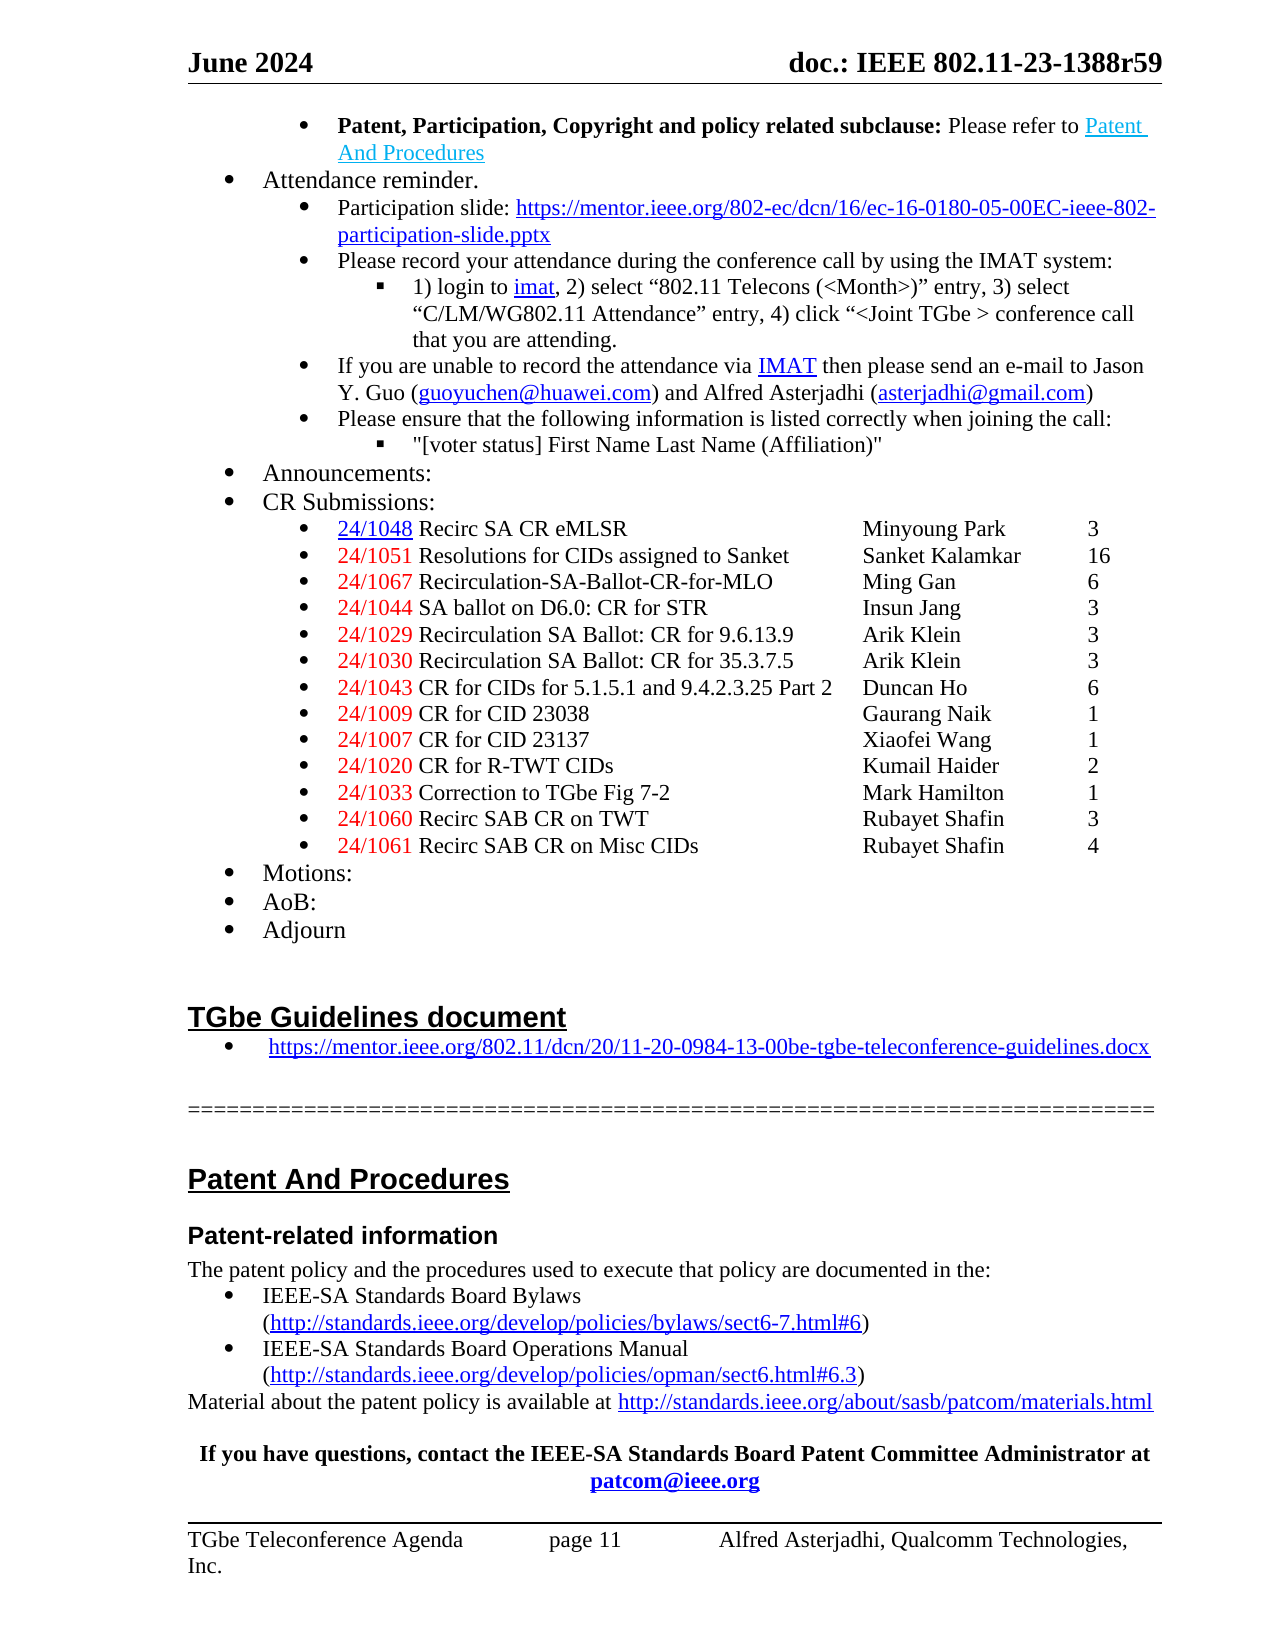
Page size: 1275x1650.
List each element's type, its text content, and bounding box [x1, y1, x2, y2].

text If you have questions, contact the IEEE-SA Standards Board Patent Committee Administrator at patcom@ieee.org [187, 1440, 1162, 1493]
list Patent, Participation, Copyright and policy related subclause: Please refer to Patent And Procedures [300, 112, 1162, 165]
list 24/1048 Recirc SA CR eMLSR Minyoung Park 3 [300, 515, 1162, 542]
list Attendance reminder. [225, 165, 1162, 194]
list If you are unable to record the attendance via IMAT then please send an e-mail to Jason Y. Guo (guoyuchen@huawei.com) and Alfred Asterjadhi (asterjadhi@gmail.com) [300, 352, 1162, 405]
list 24/1033 Correction to TGbe Fig 7-2 Mark Hamilton 1 [300, 779, 1162, 805]
list 24/1067 Recirculation-SA-Ballot-CR-for-MLO Ming Gan 6 [300, 568, 1162, 594]
list CR Submissions: [225, 487, 1162, 515]
list Adjourn [225, 916, 1162, 944]
list Please record your attendance during the conference call by using the IMAT system: [300, 247, 1162, 273]
list 24/1060 Recirc SAB CR on TWT Rubayet Shafin 3 [300, 805, 1162, 832]
list IEEE-SA Standards Board Operations Manual (http://standards.ieee.org/develop/policies/opman/sect6.html#6.3) [225, 1335, 1162, 1388]
text =========================================================================== [187, 1096, 1162, 1123]
list Announcements: [225, 458, 1162, 487]
list 24/1030 Recirculation SA Ballot: CR for 35.3.7.5 Arik Klein 3 [300, 647, 1162, 673]
list 24/1043 CR for CIDs for 5.1.5.1 and 9.4.2.3.25 Part 2 Duncan Ho 6 [300, 673, 1162, 700]
list 24/1061 Recirc SAB CR on Misc CIDs Rubayet Shafin 4 [300, 832, 1162, 858]
list https://mentor.ieee.org/802.11/dcn/20/11-20-0984-13-00be-tgbe-teleconference-guidelines.docx [225, 1033, 1162, 1060]
list 24/1051 Resolutions for CIDs assigned to Sanket Sanket Kalamkar 16 [300, 542, 1162, 568]
subtitle Patent And Procedures [187, 1162, 1162, 1196]
list 24/1007 CR for CID 23137 Xiaofei Wang 1 [300, 726, 1162, 753]
list Participation slide: https://mentor.ieee.org/802-ec/dcn/16/ec-16-0180-05-00EC-ieee-802-participation-slide.pptx [300, 194, 1162, 247]
list 1) login to imat, 2) select “802.11 Telecons (<Month>)” entry, 3) select “C/LM/WG802.11 Attendance” entry, 4) click “<Joint TGbe > conference call that you are attending. [375, 273, 1162, 352]
list 24/1044 SA ballot on D6.0: CR for STR Insun Jang 3 [300, 594, 1162, 621]
text Material about the patent policy is available at http://standards.ieee.org/about/sasb/patcom/materials.html [187, 1388, 1162, 1414]
list IEEE-SA Standards Board Bylaws [225, 1282, 1162, 1309]
list Motions: [225, 858, 1162, 887]
list AoB: [225, 887, 1162, 916]
list 24/1020 CR for R-TWT CIDs Kumail Haider 2 [300, 753, 1162, 779]
list 24/1029 Recirculation SA Ballot: CR for 9.6.13.9 Arik Klein 3 [300, 621, 1162, 647]
list (http://standards.ieee.org/develop/policies/bylaws/sect6-7.html#6) [262, 1309, 1162, 1335]
subtitle TGbe Guidelines document [187, 1000, 1162, 1033]
list 24/1009 CR for CID 23038 Gaurang Naik 1 [300, 700, 1162, 726]
list "[voter status] First Name Last Name (Affiliation)" [375, 432, 1162, 458]
text The patent policy and the procedures used to execute that policy are documented in the: [187, 1256, 1162, 1282]
subtitle Patent-related information [187, 1221, 1162, 1250]
list Please ensure that the following information is listed correctly when joining the call: [300, 405, 1162, 432]
